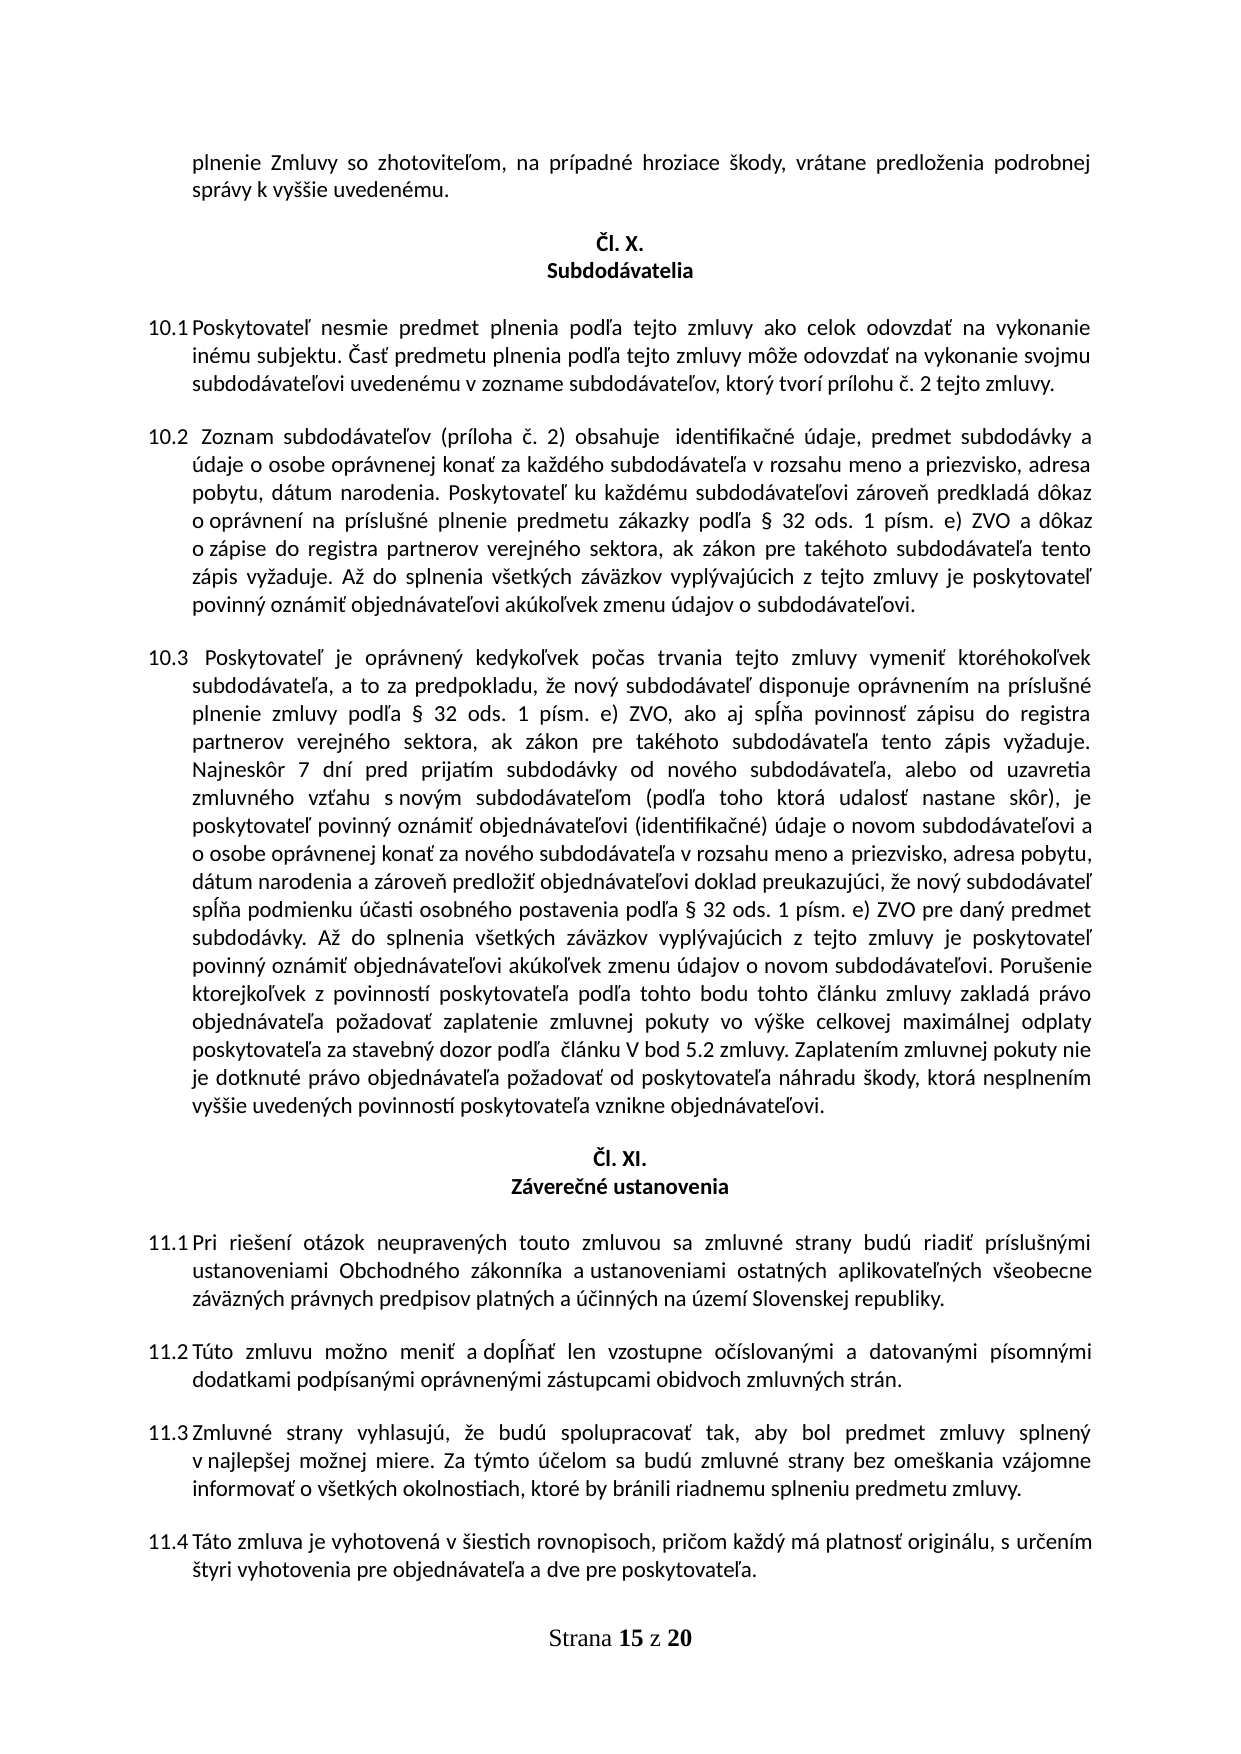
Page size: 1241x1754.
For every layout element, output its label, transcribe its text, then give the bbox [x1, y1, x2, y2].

text Čl. X. [148, 229, 1093, 257]
list Zoznam subdodávateľov (príloha č. 2) obsahuje identifikačné údaje, predmet subdodávky a údaje o osobe oprávnenej konať za každého subdodávateľa v rozsahu meno a priezvisko, adresa pobytu, dátum narodenia. Poskytovateľ ku každému subdodávateľovi zároveň predkladá dôkaz o oprávnení na príslušné plnenie predmetu zákazky podľa § 32 ods. 1 písm. e) ZVO a dôkaz o zápise do registra partnerov verejného sektora, ak zákon pre takéhoto subdodávateľa tento zápis vyžaduje. Až do splnenia všetkých záväzkov vyplývajúcich z tejto zmluvy je poskytovateľ povinný oznámiť objednávateľovi akúkoľvek zmenu údajov o subdodávateľovi. [148, 422, 1093, 618]
list Poskytovateľ nesmie predmet plnenia podľa tejto zmluvy ako celok odovzdať na vykonanie inému subjektu. Časť predmetu plnenia podľa tejto zmluvy môže odovzdať na vykonanie svojmu subdodávateľovi uvedenému v zozname subdodávateľov, ktorý tvorí prílohu č. 2 tejto zmluvy. [148, 313, 1093, 397]
text 11.1 Pri riešení otázok neupravených touto zmluvou sa zmluvné strany budú riadiť príslušnými ustanoveniami Obchodného zákonníka a ustanoveniami ostatných aplikovateľných všeobecne záväzných právnych predpisov platných a účinných na území Slovenskej republiky. [148, 1228, 1093, 1312]
text Záverečné ustanovenia [148, 1172, 1093, 1200]
text 11.3 Zmluvné strany vyhlasujú, že budú spolupracovať tak, aby bol predmet zmluvy splnený v najlepšej možnej miere. Za týmto účelom sa budú zmluvné strany bez omeškania vzájomne informovať o všetkých okolnostiach, ktoré by bránili riadnemu splneniu predmetu zmluvy. [148, 1418, 1093, 1502]
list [148, 148, 1093, 204]
text 11.4 Táto zmluva je vyhotovená v šiestich rovnopisoch, pričom každý má platnosť originálu, s určením štyri vyhotovenia pre objednávateľa a dve pre poskytovateľa. [148, 1527, 1093, 1583]
text Čl. XI. [148, 1144, 1093, 1172]
text 11.2 Túto zmluvu možno meniť a dopĺňať len vzostupne očíslovanými a datovanými písomnými dodatkami podpísanými oprávnenými zástupcami obidvoch zmluvných strán. [148, 1337, 1093, 1393]
list Poskytovateľ je oprávnený kedykoľvek počas trvania tejto zmluvy vymeniť ktoréhokoľvek subdodávateľa, a to za predpokladu, že nový subdodávateľ disponuje oprávnením na príslušné plnenie zmluvy podľa § 32 ods. 1 písm. e) ZVO, ako aj spĺňa povinnosť zápisu do registra partnerov verejného sektora, ak zákon pre takéhoto subdodávateľa tento zápis vyžaduje. Najneskôr 7 dní pred prijatím subdodávky od nového subdodávateľa, alebo od uzavretia zmluvného vzťahu s novým subdodávateľom (podľa toho ktorá udalosť nastane skôr), je poskytovateľ povinný oznámiť objednávateľovi (identifikačné) údaje o novom subdodávateľovi a o osobe oprávnenej konať za nového subdodávateľa v rozsahu meno a priezvisko, adresa pobytu, dátum narodenia a zároveň predložiť objednávateľovi doklad preukazujúci, že nový subdodávateľ spĺňa podmienku účasti osobného postavenia podľa § 32 ods. 1 písm. e) ZVO pre daný predmet subdodávky. Až do splnenia všetkých záväzkov vyplývajúcich z tejto zmluvy je poskytovateľ povinný oznámiť objednávateľovi akúkoľvek zmenu údajov o novom subdodávateľovi. Porušenie ktorejkoľvek z povinností poskytovateľa podľa tohto bodu tohto článku zmluvy zakladá právo objednávateľa požadovať zaplatenie zmluvnej pokuty vo výške celkovej maximálnej odplaty poskytovateľa za stavebný dozor podľa článku V bod 5.2 zmluvy. Zaplatením zmluvnej pokuty nie je dotknuté právo objednávateľa požadovať od poskytovateľa náhradu škody, ktorá nesplnením vyššie uvedených povinností poskytovateľa vznikne objednávateľovi. [148, 643, 1093, 1119]
text Subdodávatelia [148, 257, 1093, 285]
